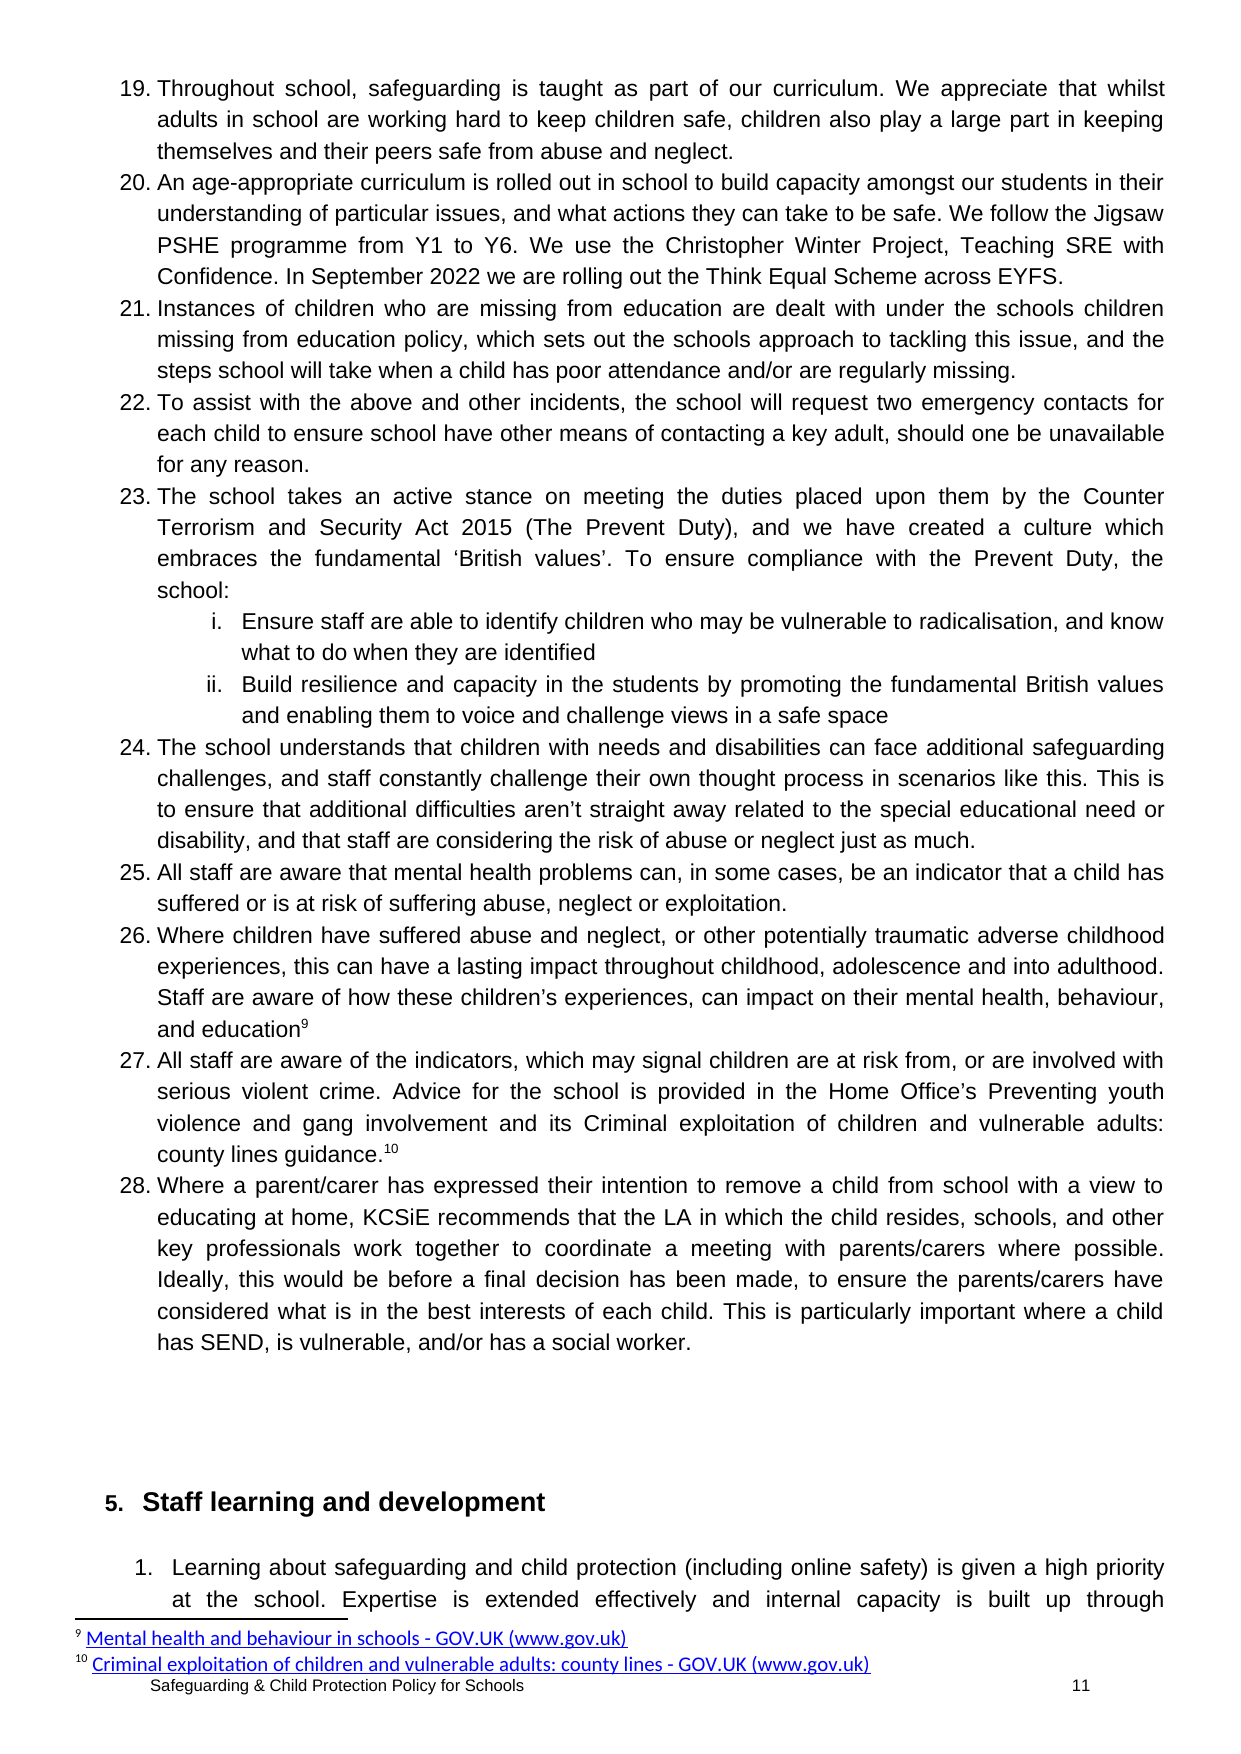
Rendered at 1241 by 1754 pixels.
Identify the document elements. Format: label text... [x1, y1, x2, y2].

list Where children have suffered abuse and neglect, or other potentially traumatic adverse childhood experiences, this can have a lasting impact throughout childhood, adolescence and into adulthood. Staff are aware of how these children’s experiences, can impact on their mental health, behaviour, and education [119, 922, 1165, 1042]
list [134, 1554, 1165, 1612]
list All staff are aware of the indicators, which may signal children are at risk from, or are involved with serious violent crime. Advice for the school is provided in the Home Office’s Preventing youth violence and gang involvement and its Criminal exploitation of children and vulnerable adults: county lines guidance. [119, 1047, 1165, 1167]
list An age-appropriate curriculum is rolled out in school to build capacity amongst our students in their understanding of particular issues, and what actions they can take to be safe. We follow the Jigsaw PSHE programme from Y1 to Y6. We use the Christopher Winter Project, Teaching SRE with Confidence. In September 2022 we are rolling out the Think Equal Scheme across EYFS. [119, 169, 1165, 289]
list Build resilience and capacity in the students by promoting the fundamental British values and enabling them to voice and challenge views in a safe space [223, 671, 1165, 728]
list Throughout school, safeguarding is taught as part of our curriculum. We appreciate that whilst adults in school are working hard to keep children safe, children also play a large part in keeping themselves and their peers safe from abuse and neglect. [119, 75, 1165, 164]
list The school takes an active stance on meeting the duties placed upon them by the Counter Terrorism and Security Act 2015 (The Prevent Duty), and we have created a culture which embraces the fundamental ‘British values’. To ensure compliance with the Prevent Duty, the school: [119, 483, 1165, 603]
list Ensure staff are able to identify children who may be vulnerable to radicalisation, and know what to do when they are identified [223, 608, 1165, 666]
list Where a parent/carer has expressed their intention to remove a child from school with a view to educating at home, KCSiE recommends that the LA in which the child resides, schools, and other key professionals work together to coordinate a meeting with parents/carers where possible. Ideally, this would be before a final decision has been made, to ensure the parents/carers have considered what is in the best interests of each child. This is particularly important where a child has SEND, is vulnerable, and/or has a social worker. [119, 1172, 1165, 1356]
list The school understands that children with needs and disabilities can face additional safeguarding challenges, and staff constantly challenge their own thought process in scenarios like this. This is to ensure that additional difficulties aren’t straight away related to the special educational need or disability, and that staff are considering the risk of abuse or neglect just as much. [119, 733, 1165, 854]
list To assist with the above and other incidents, the school will request two emergency contacts for each child to ensure school have other means of contacting a key adult, should one be unavailable for any reason. [119, 388, 1165, 478]
subtitle Staff learning and development [104, 1486, 1165, 1517]
list Instances of children who are missing from education are dealt with under the schools children missing from education policy, which sets out the schools approach to tackling this issue, and the steps school will take when a child has poor attendance and/or are regularly missing. [119, 294, 1165, 383]
list All staff are aware that mental health problems can, in some cases, be an indicator that a child has suffered or is at risk of suffering abuse, neglect or exploitation. [119, 859, 1165, 917]
